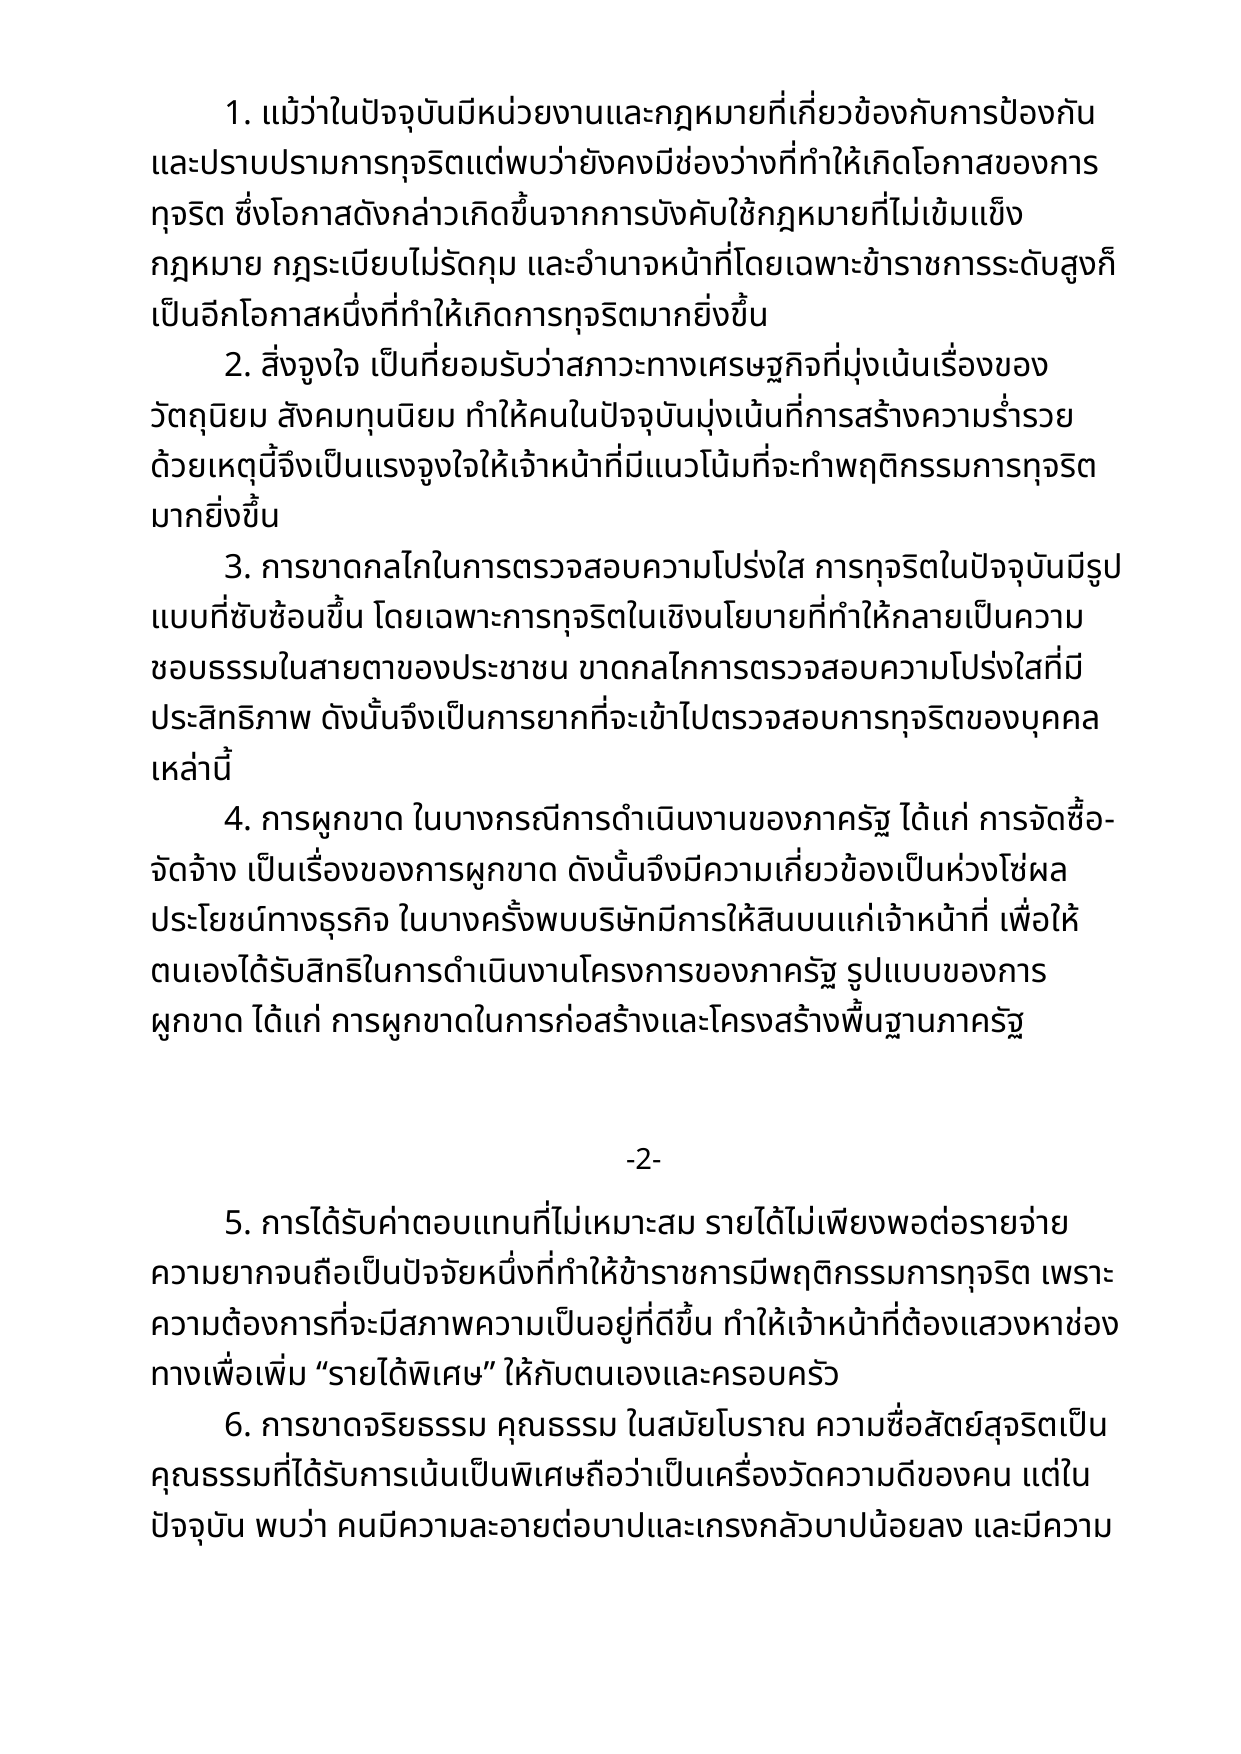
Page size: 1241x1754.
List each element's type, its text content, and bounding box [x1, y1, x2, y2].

text 2. สิ่งจูงใจ เป็นที่ยอมรับว่าสภาวะทางเศรษฐกิจที่มุ่งเน้นเรื่องของวัตถุนิยม สังคมทุนนิยม ทำให้คนในปัจจุบันมุ่งเน้นที่การสร้างความร่ำรวย ด้วยเหตุนี้จึงเป็นแรงจูงใจให้เจ้าหน้าที่มีแนวโน้มที่จะทำพฤติกรรมการทุจริตมากยิ่งขึ้น [150, 341, 1137, 543]
text 1. แม้ว่าในปัจจุบันมีหน่วยงานและกฎหมายที่เกี่ยวข้องกับการป้องกันและปราบปรามการทุจริตแต่พบว่ายังคงมีช่องว่างที่ทำให้เกิดโอกาสของการทุจริต ซึ่งโอกาสดังกล่าวเกิดขึ้นจากการบังคับใช้กฎหมายที่ไม่เข้มแข็ง กฎหมาย กฎระเบียบไม่รัดกุม และอำนาจหน้าที่โดยเฉพาะข้าราชการระดับสูงก็เป็นอีกโอกาสหนึ่งที่ทำให้เกิดการทุจริตมากยิ่งขึ้น [150, 89, 1137, 341]
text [150, 1401, 1137, 1552]
text -2- [150, 1138, 1137, 1178]
text 5. การได้รับค่าตอบแทนที่ไม่เหมาะสม รายได้ไม่เพียงพอต่อรายจ่าย ความยากจนถือเป็นปัจจัยหนึ่งที่ทำให้ข้าราชการมีพฤติกรรมการทุจริต เพราะความต้องการที่จะมีสภาพความเป็นอยู่ที่ดีขึ้น ทำให้เจ้าหน้าที่ต้องแสวงหาช่องทางเพื่อเพิ่ม “รายได้พิเศษ” ให้กับตนเองและครอบครัว [150, 1199, 1137, 1401]
text 3. การขาดกลไกในการตรวจสอบความโปร่งใส การทุจริตในปัจจุบันมีรูปแบบที่ซับซ้อนขึ้น โดยเฉพาะการทุจริตในเชิงนโยบายที่ทำให้กลายเป็นความชอบธรรมในสายตาของประชาชน ขาดกลไกการตรวจสอบความโปร่งใสที่มีประสิทธิภาพ ดังนั้นจึงเป็นการยากที่จะเข้าไปตรวจสอบการทุจริตของบุคคลเหล่านี้ [150, 543, 1137, 795]
text 4. การผูกขาด ในบางกรณีการดำเนินงานของภาครัฐ ได้แก่ การจัดซื้อ-จัดจ้าง เป็นเรื่องของการผูกขาด ดังนั้นจึงมีความเกี่ยวข้องเป็นห่วงโซ่ผลประโยชน์ทางธุรกิจ ในบางครั้งพบบริษัทมีการให้สินบนแก่เจ้าหน้าที่ เพื่อให้ตนเองได้รับสิทธิในการดำเนินงานโครงการของภาครัฐ รูปแบบของการผูกขาด ได้แก่ การผูกขาดในการก่อสร้างและโครงสร้างพื้นฐานภาครัฐ [150, 795, 1137, 1047]
